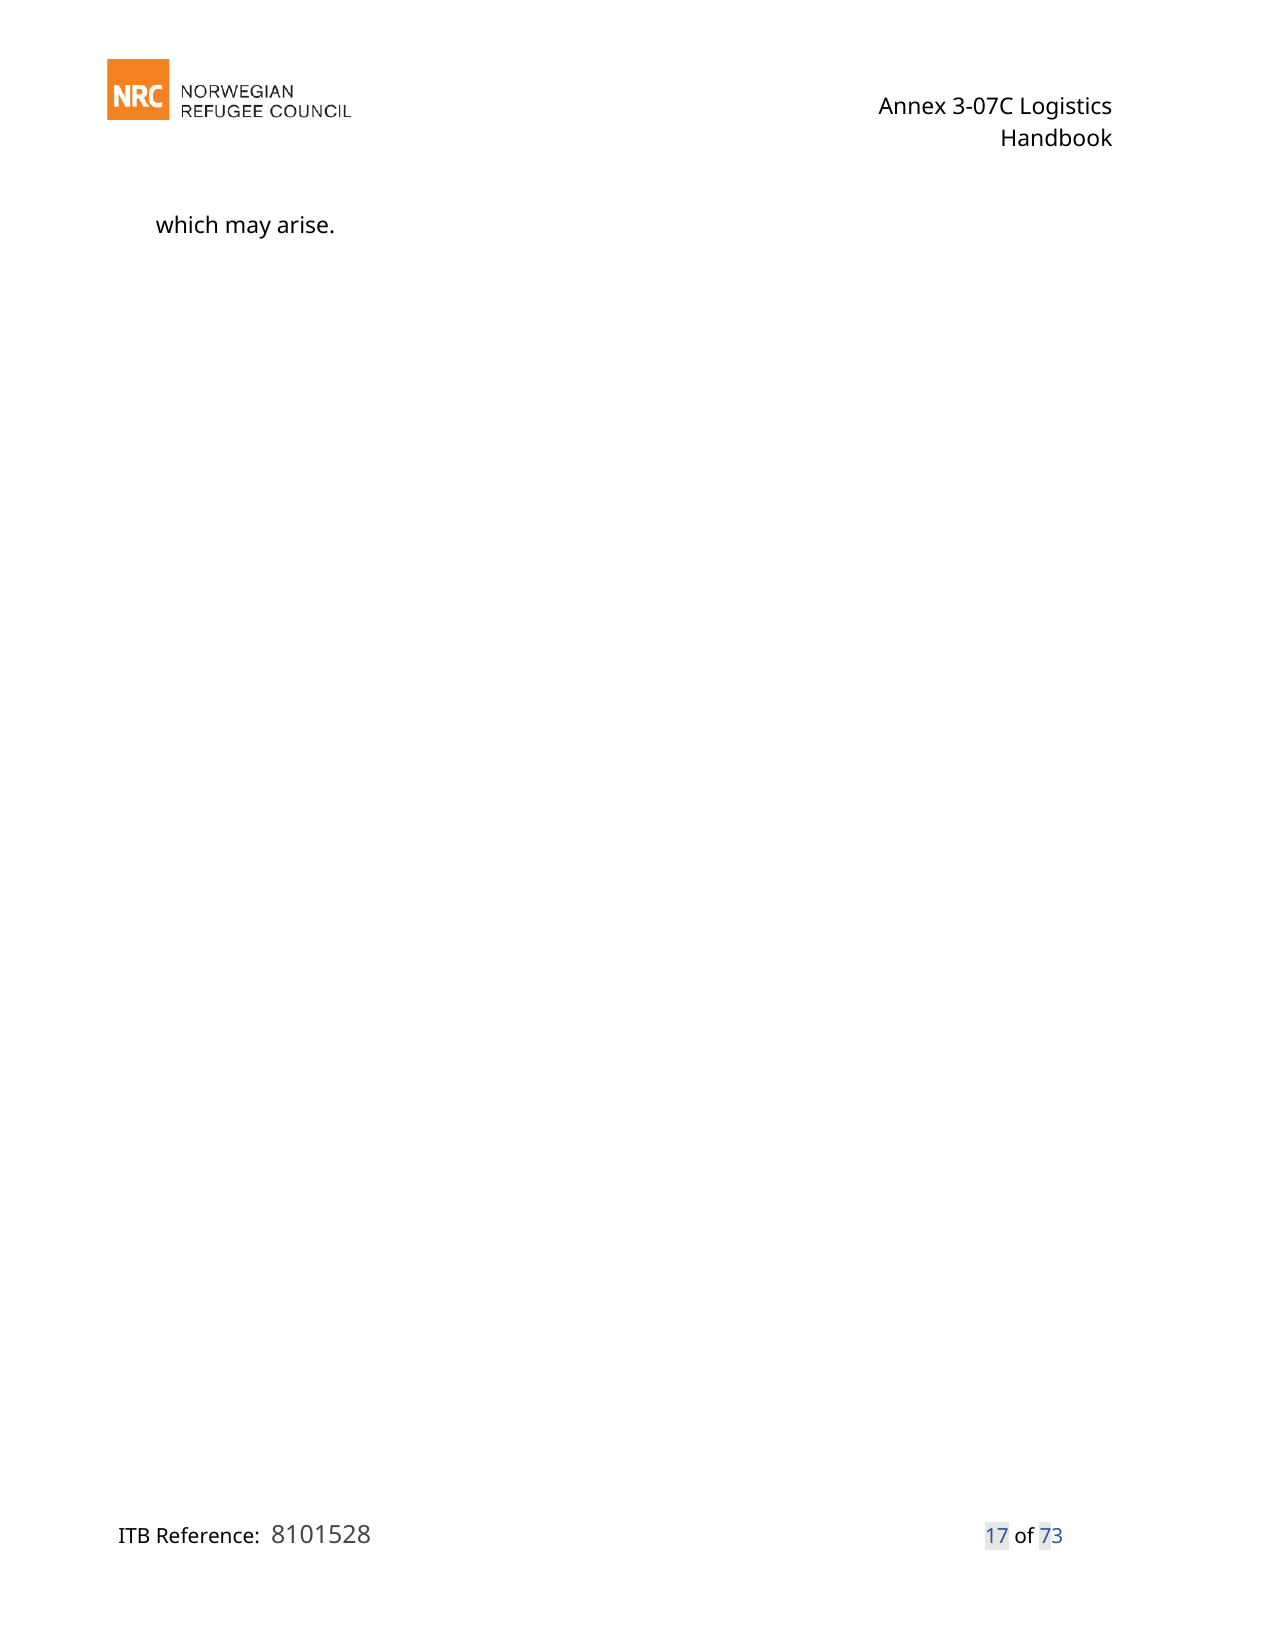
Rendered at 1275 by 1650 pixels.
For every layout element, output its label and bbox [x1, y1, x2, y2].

picture [106, 59, 352, 120]
list [156, 209, 1140, 240]
